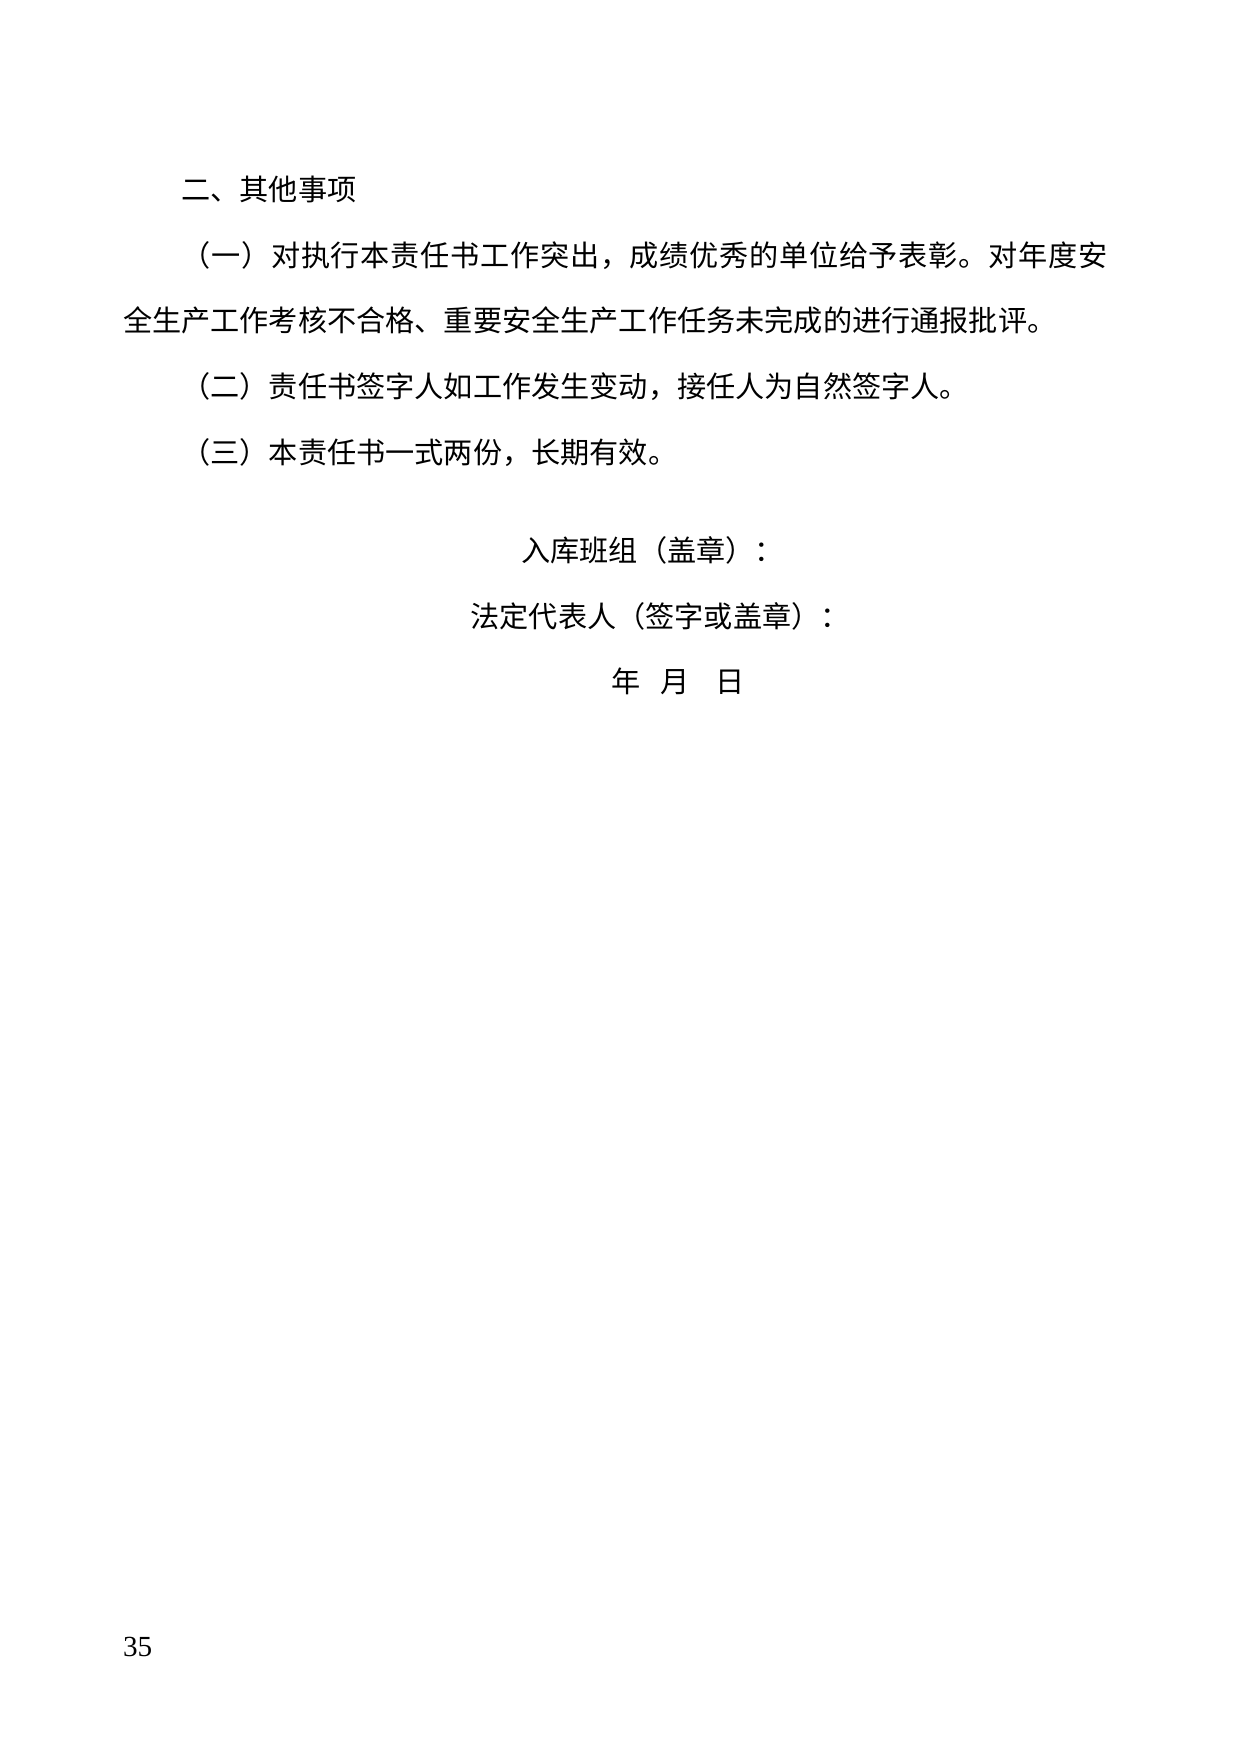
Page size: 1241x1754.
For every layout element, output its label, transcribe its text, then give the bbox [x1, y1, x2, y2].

text 二、其他事项 [123, 155, 1108, 221]
text 年 月 日 [123, 647, 1108, 713]
text 法定代表人（签字或盖章）： [123, 582, 1108, 647]
text 入库班组（盖章）： [123, 516, 1108, 582]
text （一）对执行本责任书工作突出，成绩优秀的单位给予表彰。对年度安全生产工作考核不合格、重要安全生产工作任务未完成的进行通报批评。 [123, 221, 1108, 352]
text （二）责任书签字人如工作发生变动，接任人为自然签字人。 [123, 352, 1108, 418]
text （三）本责任书一式两份，长期有效。 [123, 418, 1108, 483]
